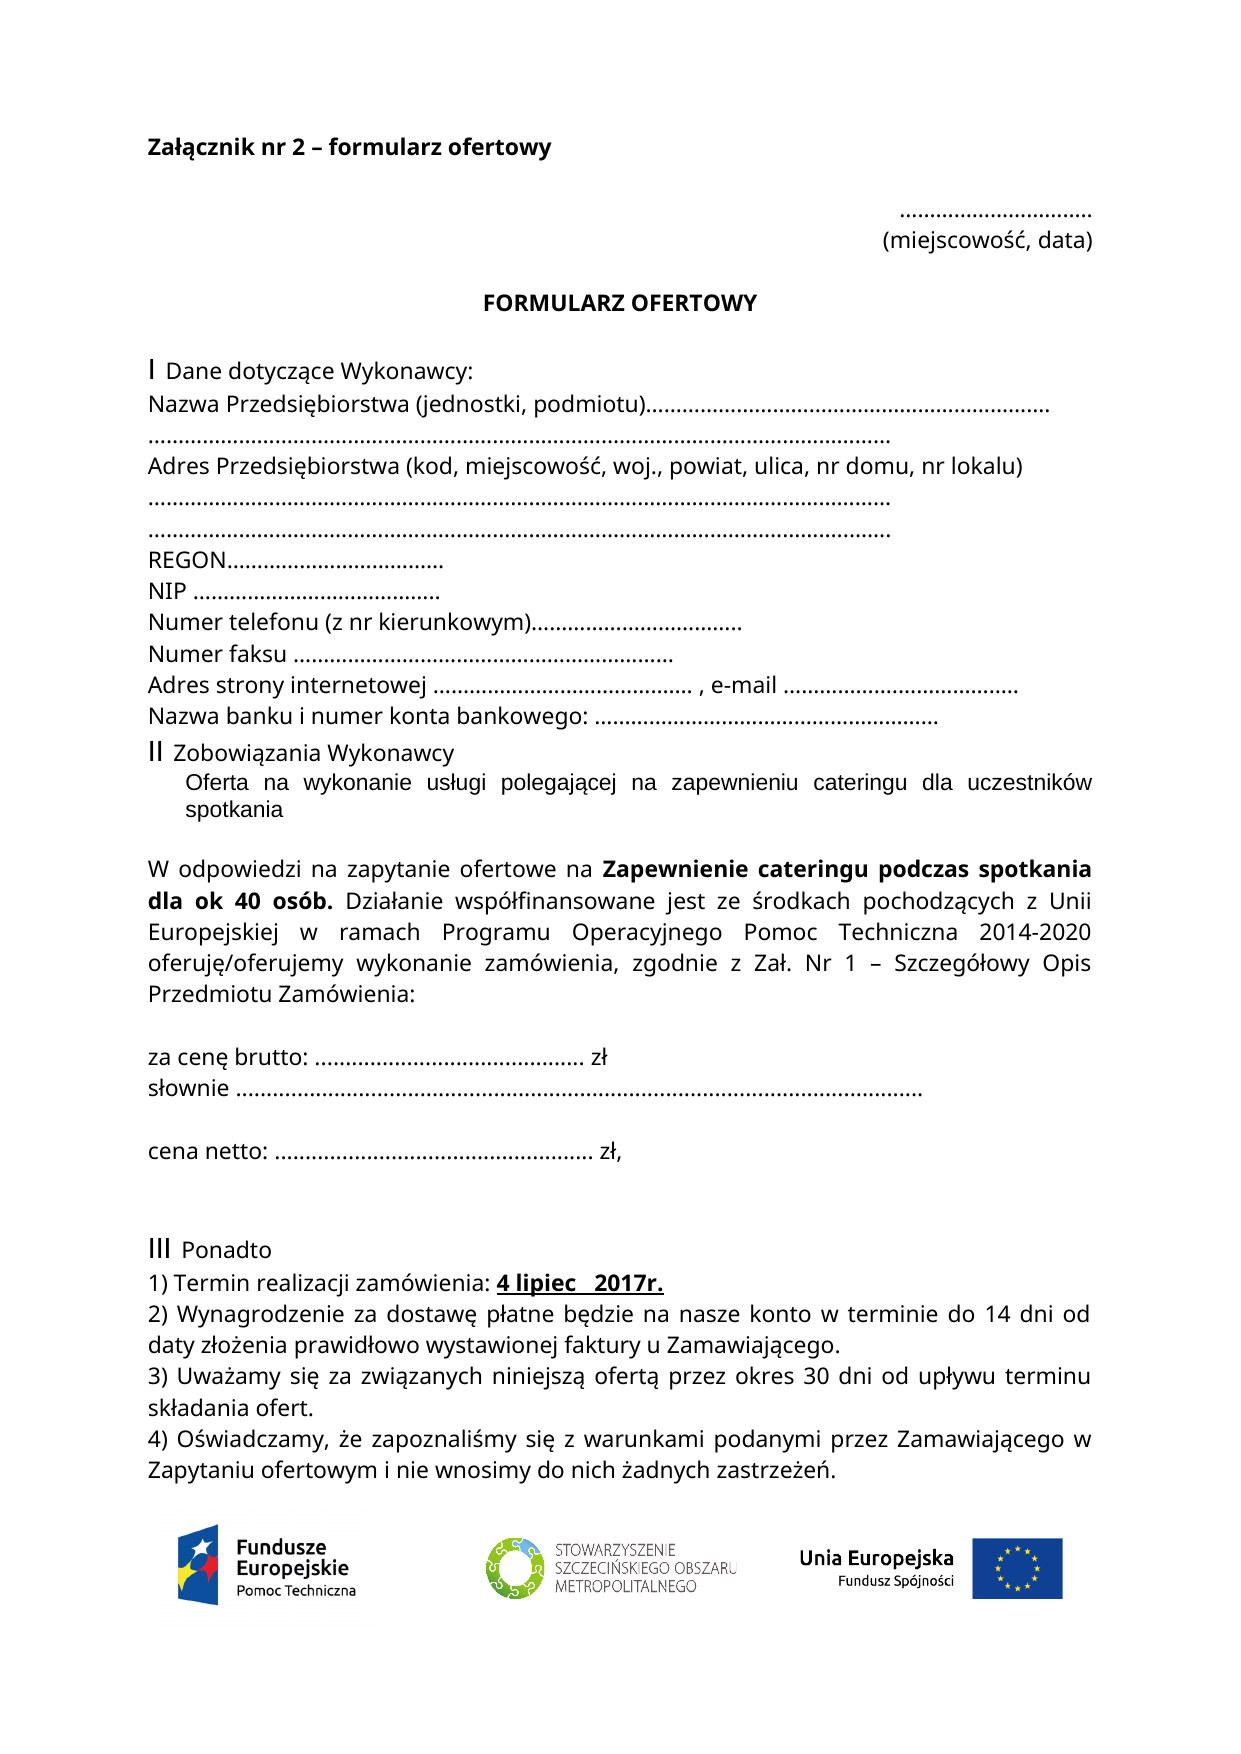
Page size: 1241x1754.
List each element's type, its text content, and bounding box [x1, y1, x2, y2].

text …………………………………………………………………………………………………………… [148, 419, 1093, 450]
text 4) Oświadczamy, że zapoznaliśmy się z warunkami podanymi przez Zamawiającego w Zapytaniu ofertowym i nie wnosimy do nich żadnych zastrzeżeń. [148, 1423, 1093, 1485]
text 3) Uważamy się za związanych niniejszą ofertą przez okres 30 dni od upływu terminu składania ofert. [148, 1360, 1093, 1423]
text FORMULARZ OFERTOWY [148, 287, 1093, 318]
text Numer telefonu (z nr kierunkowym)…………………………….. [148, 606, 1093, 637]
text Numer faksu ……………………………………………………… [148, 637, 1093, 669]
text Nazwa banku i numer konta bankowego: ………………………………………………… [148, 700, 1093, 731]
picture [778, 1519, 1081, 1617]
text Oferta na wykonanie usługi polegającej na zapewnieniu cateringu dla uczestników spotkania [185, 769, 1093, 822]
picture [486, 1538, 737, 1599]
picture [158, 1508, 375, 1628]
text 2) Wynagrodzenie za dostawę płatne będzie na nasze konto w terminie do 14 dni od daty złożenia prawidłowo wystawionej faktury u Zamawiającego. [148, 1298, 1093, 1360]
text (miejscowość, data) [148, 224, 1093, 256]
text słownie ................................................................................................................ [148, 1072, 1093, 1103]
text Adres Przedsiębiorstwa (kod, miejscowość, woj., powiat, ulica, nr domu, nr lokalu) [148, 450, 1093, 481]
text za cenę brutto: ............................................ zł [148, 1041, 1093, 1072]
text REGON……………………………… [148, 544, 1093, 575]
text ……………………………………………………………………………………………………..……. [148, 512, 1093, 544]
text NIP ………………………………….. [148, 575, 1093, 606]
text Adres strony internetowej ……………………………….…… , e-mail ……………….……………….. [148, 669, 1093, 700]
text Nazwa Przedsiębiorstwa (jednostki, podmiotu)…………………………………………………………. [148, 387, 1093, 419]
text …………………………………………………………………………………………………………… [148, 481, 1093, 512]
text Załącznik nr 2 – formularz ofertowy [148, 131, 1093, 162]
text I Dane dotyczące Wykonawcy: [148, 349, 1093, 387]
text cena netto: .................................................... zł, [148, 1134, 1093, 1166]
text 1) Termin realizacji zamówienia: 4 lipiec 2017r. [148, 1266, 1093, 1298]
list II Zobowiązania Wykonawcy [148, 731, 1093, 769]
text ………………………….. [148, 193, 1093, 224]
text W odpowiedzi na zapytanie ofertowe na Zapewnienie cateringu podczas spotkania dla ok 40 osób. Działanie współfinansowane jest ze środkach pochodzących z Unii Europejskiej w ramach Programu Operacyjnego Pomoc Techniczna 2014-2020 oferuję/oferujemy wykonanie zamówienia, zgodnie z Zał. Nr 1 – Szczegółowy Opis Przedmiotu Zamówienia: [148, 853, 1093, 1009]
text III Ponadto [148, 1228, 1093, 1266]
